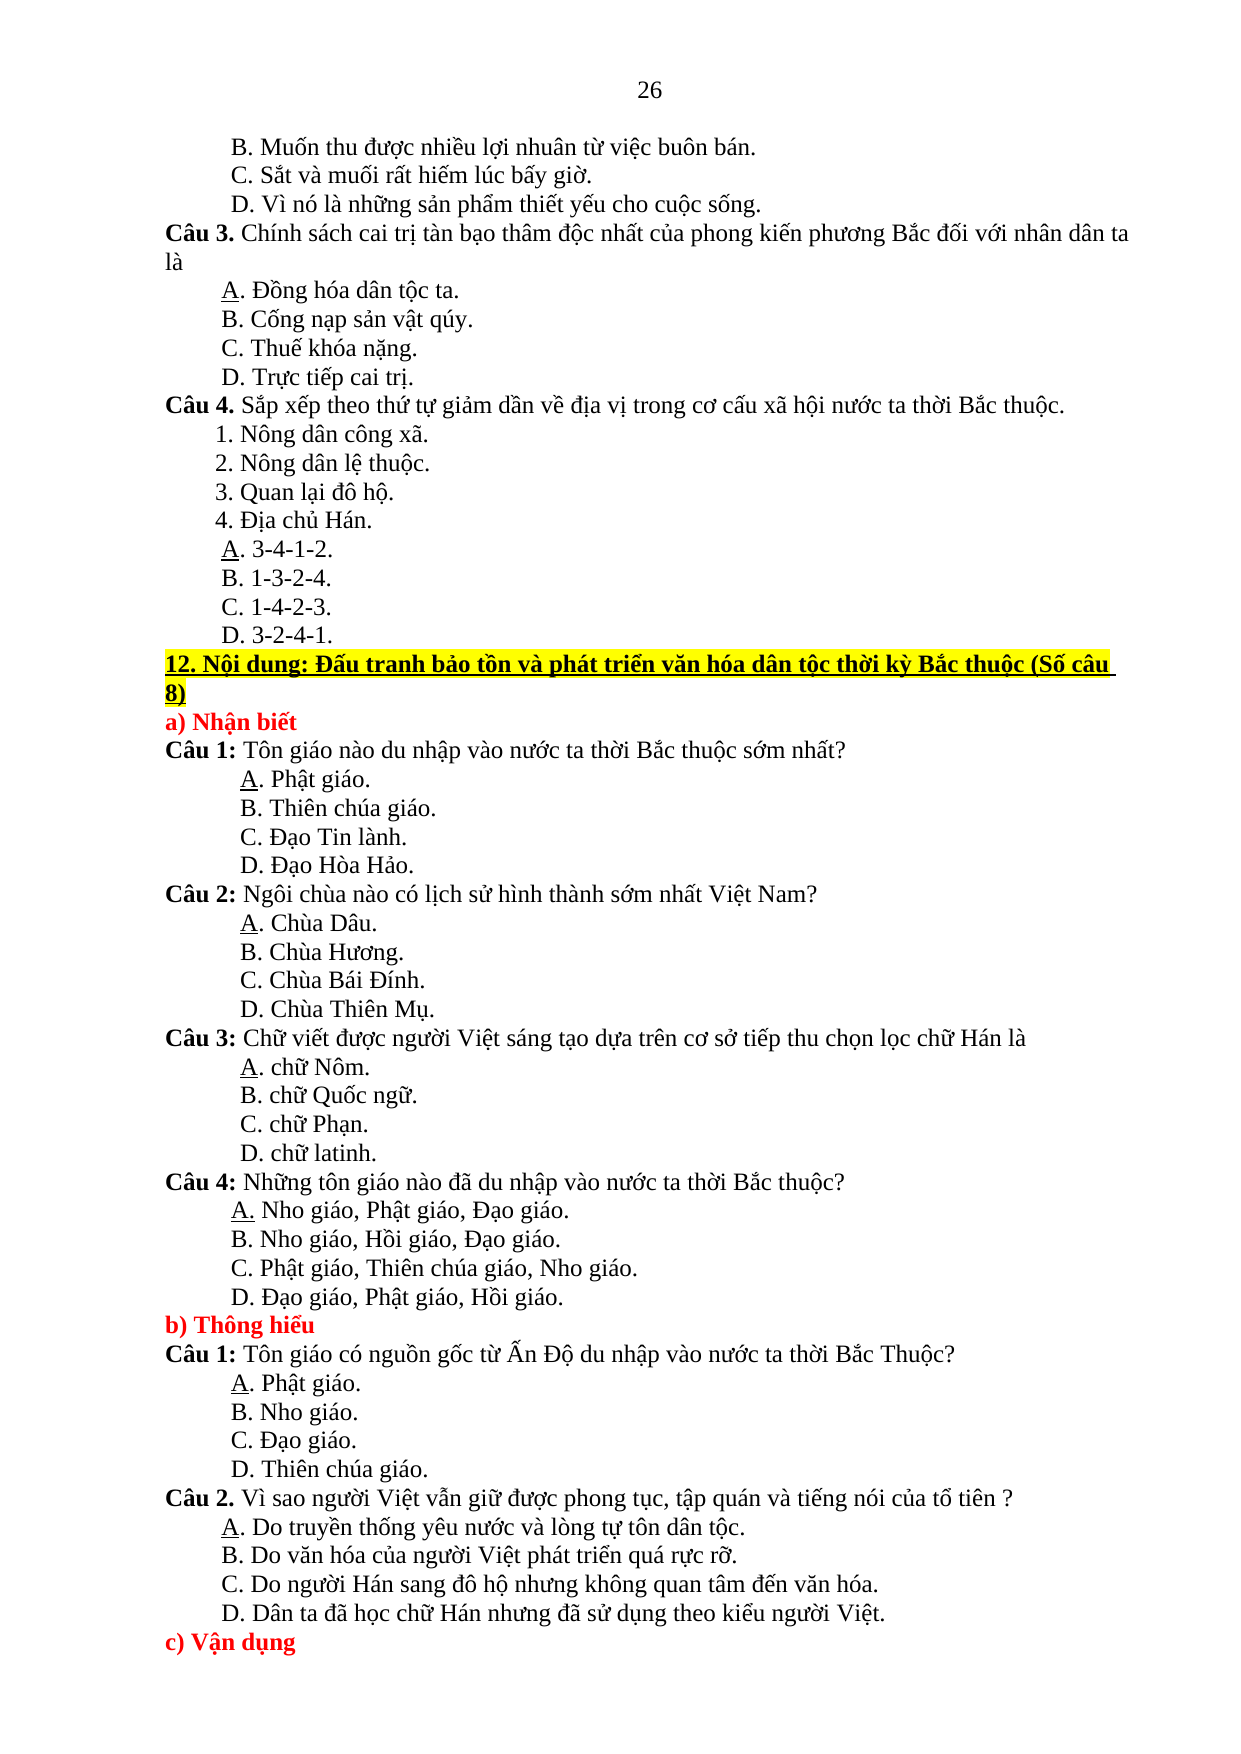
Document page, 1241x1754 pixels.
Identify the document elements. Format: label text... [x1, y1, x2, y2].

text B. Muốn thu được nhiều lợi nhuân từ việc buôn bán. [165, 132, 1134, 161]
text D. Dân ta đã học chữ Hán nhưng đã sử dụng theo kiểu người Việt. [165, 1598, 1134, 1627]
text Câu 1: Tôn giáo có nguồn gốc từ Ấn Độ du nhập vào nước ta thời Bắc Thuộc? [165, 1339, 1134, 1368]
text D. 3-2-4-1. [165, 621, 1134, 649]
text C. Phật giáo, Thiên chúa giáo, Nho giáo. [231, 1253, 1134, 1282]
text B. Cống nạp sản vật qúy. [165, 304, 1134, 333]
text Câu 2: Ngôi chùa nào có lịch sử hình thành sớm nhất Việt Nam? [165, 879, 1134, 908]
text B. 1-3-2-4. [165, 563, 1134, 592]
text C. Thuế khóa nặng. [165, 333, 1134, 362]
text D. Thiên chúa giáo. [231, 1454, 1134, 1483]
text D. chữ latinh. [240, 1138, 1134, 1167]
text A. chữ Nôm. [240, 1052, 1134, 1081]
text Câu 4. Sắp xếp theo thứ tự giảm dần về địa vị trong cơ cấu xã hội nước ta thời Bắc thuộc. [165, 391, 1134, 419]
text 2. Nông dân lệ thuộc. [184, 448, 1134, 477]
text C. 1-4-2-3. [165, 592, 1134, 621]
text A. Đồng hóa dân tộc ta. [165, 276, 1134, 304]
text 3. Quan lại đô hộ. [184, 477, 1134, 506]
text B. Nho giáo. [231, 1397, 1134, 1426]
text D. Trực tiếp cai trị. [165, 362, 1134, 391]
text 1. Nông dân công xã. [184, 419, 1134, 448]
text a) Nhận biết [165, 707, 1134, 736]
text Câu 4: Những tôn giáo nào đã du nhập vào nước ta thời Bắc thuộc? [165, 1167, 1134, 1196]
text c) Vận dụng [165, 1627, 1134, 1656]
text B. Thiên chúa giáo. [202, 793, 1134, 822]
text C. chữ Phạn. [240, 1109, 1134, 1138]
text D. Vì nó là những sản phẩm thiết yếu cho cuộc sống. [165, 189, 1134, 218]
text B. chữ Quốc ngữ. [240, 1081, 1134, 1109]
text C. Đạo Tin lành. [202, 822, 1134, 851]
text A. Chùa Dâu. [165, 908, 1134, 937]
text D. Chùa Thiên Mụ. [165, 994, 1134, 1023]
text 12. Nội dung: Đấu tranh bảo tồn và phát triển văn hóa dân tộc thời kỳ Bắc thuộc (Số câu 8) [186, 649, 1134, 707]
text C. Sắt và muối rất hiếm lúc bấy giờ. [165, 161, 1134, 189]
text D. Đạo Hòa Hảo. [202, 851, 1134, 879]
text Câu 3: Chữ viết được người Việt sáng tạo dựa trên cơ sở tiếp thu chọn lọc chữ Hán là [165, 1023, 1134, 1052]
text C. Do người Hán sang đô hộ nhưng không quan tâm đến văn hóa. [165, 1569, 1134, 1598]
text B. Do văn hóa của người Việt phát triển quá rực rỡ. [165, 1541, 1134, 1569]
text Câu 2. Vì sao người Việt vẫn giữ được phong tục, tập quán và tiếng nói của tổ tiên ? [165, 1483, 1134, 1512]
text C. Chùa Bái Đính. [165, 966, 1134, 994]
text A. Phật giáo. [231, 1368, 1134, 1397]
text C. Đạo giáo. [231, 1426, 1134, 1454]
text Câu 1: Tôn giáo nào du nhập vào nước ta thời Bắc thuộc sớm nhất? [165, 736, 1134, 764]
text A. Nho giáo, Phật giáo, Đạo giáo. [231, 1196, 1134, 1224]
text 4. Địa chủ Hán. [184, 506, 1134, 534]
text b) Thông hiểu [165, 1311, 1134, 1339]
text D. Đạo giáo, Phật giáo, Hồi giáo. [231, 1282, 1134, 1311]
text B. Nho giáo, Hồi giáo, Đạo giáo. [231, 1224, 1134, 1253]
text A. Phật giáo. [202, 764, 1134, 793]
text A. 3-4-1-2. [165, 534, 1134, 563]
text Câu 3. Chính sách cai trị tàn bạo thâm độc nhất của phong kiến phương Bắc đối với nhân dân ta là [165, 218, 1134, 276]
text B. Chùa Hương. [165, 937, 1134, 966]
text A. Do truyền thống yêu nước và lòng tự tôn dân tộc. [165, 1512, 1134, 1541]
